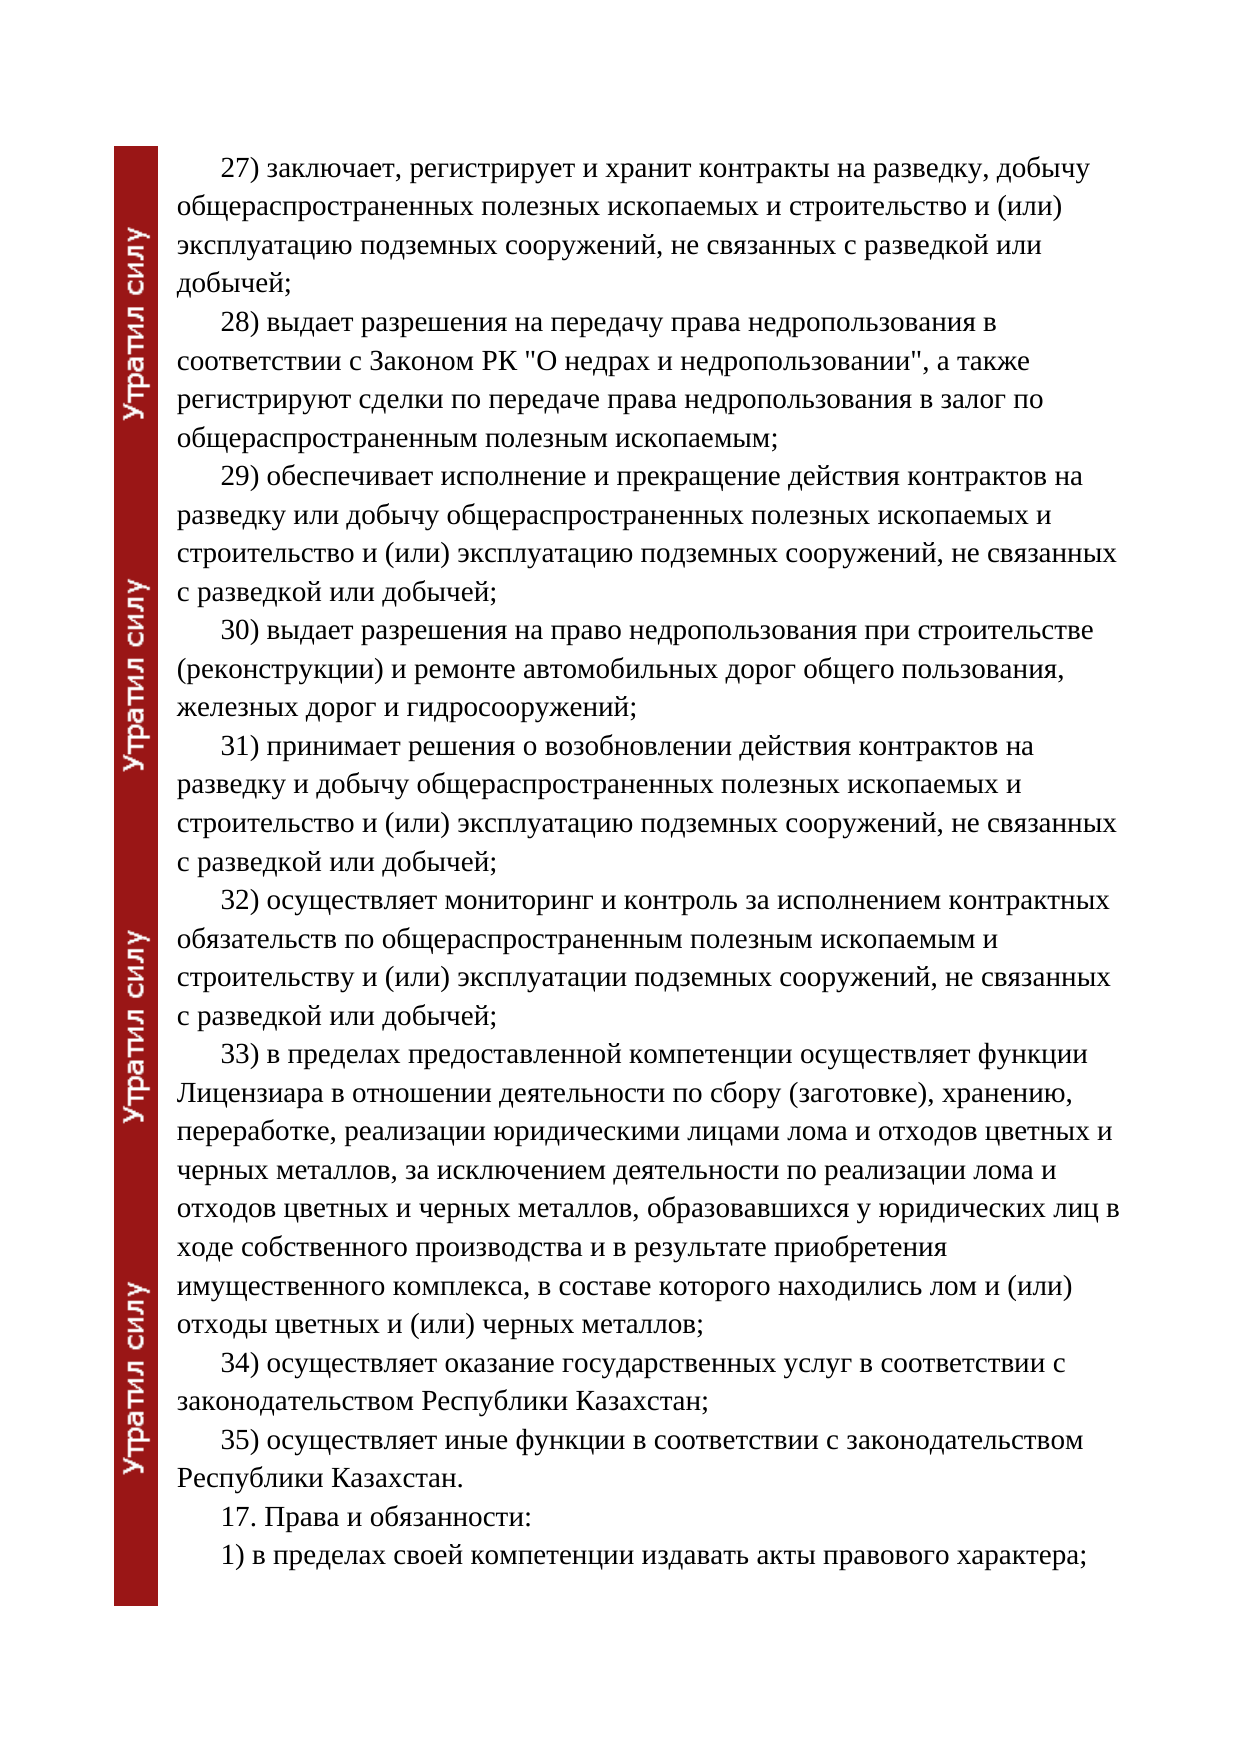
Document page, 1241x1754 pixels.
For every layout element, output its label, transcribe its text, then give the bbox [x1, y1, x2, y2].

picture [114, 1571, 158, 1606]
picture [114, 146, 158, 150]
